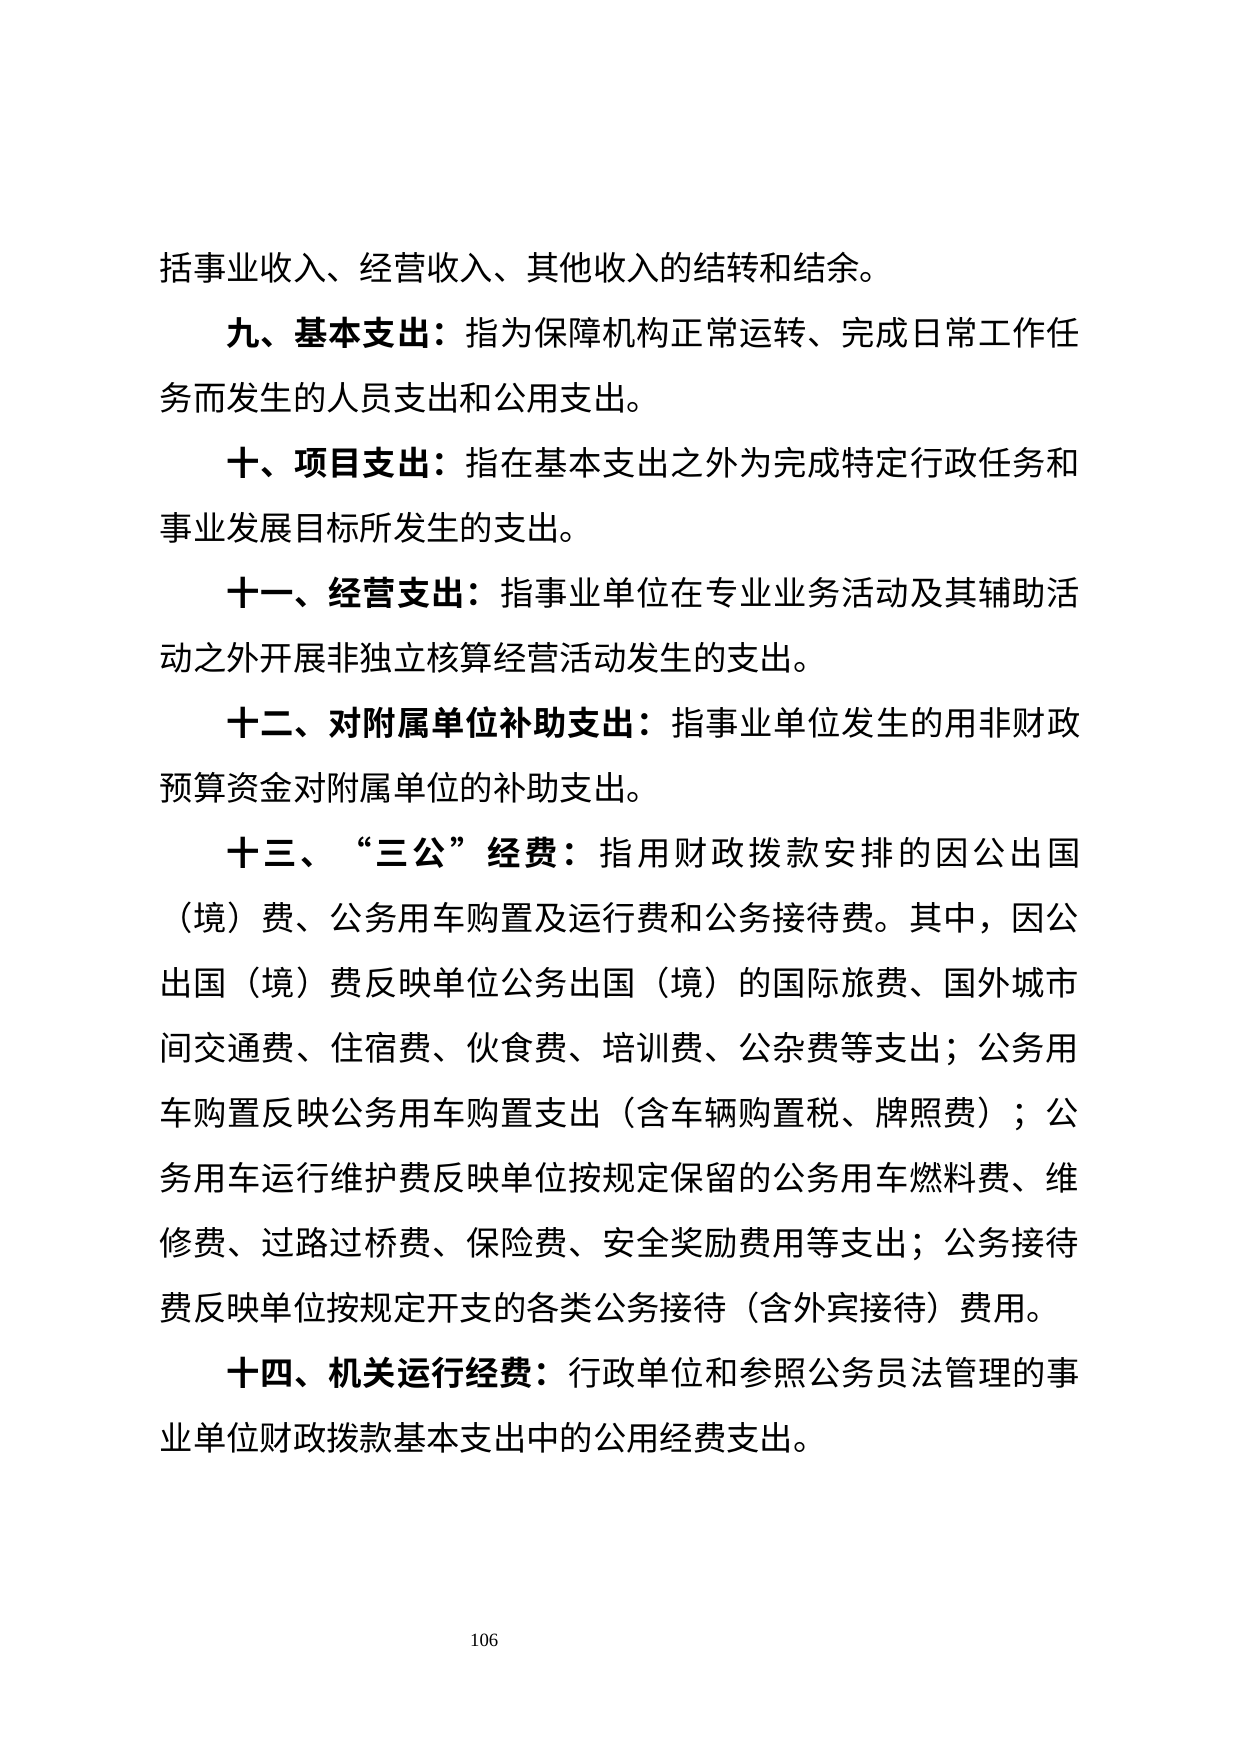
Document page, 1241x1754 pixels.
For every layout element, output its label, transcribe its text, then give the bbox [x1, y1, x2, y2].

text 十四、机关运行经费：行政单位和参照公务员法管理的事业单位财政拨款基本支出中的公用经费支出。 [159, 1338, 1081, 1468]
text 十、项目支出：指在基本支出之外为完成特定行政任务和事业发展目标所发生的支出。 [159, 428, 1081, 558]
text 十二、对附属单位补助支出：指事业单位发生的用非财政预算资金对附属单位的补助支出。 [159, 688, 1081, 818]
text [159, 233, 1081, 298]
text 十三、“三公”经费：指用财政拨款安排的因公出国（境）费、公务用车购置及运行费和公务接待费。其中，因公出国（境）费反映单位公务出国（境）的国际旅费、国外城市间交通费、住宿费、伙食费、培训费、公杂费等支出；公务用车购置反映公务用车购置支出（含车辆购置税、牌照费）；公务用车运行维护费反映单位按规定保留的公务用车燃料费、维修费、过路过桥费、保险费、安全奖励费用等支出；公务接待费反映单位按规定开支的各类公务接待（含外宾接待）费用。 [159, 818, 1081, 1338]
text 九、基本支出：指为保障机构正常运转、完成日常工作任务而发生的人员支出和公用支出。 [159, 298, 1081, 428]
text 十一、经营支出：指事业单位在专业业务活动及其辅助活动之外开展非独立核算经营活动发生的支出。 [159, 558, 1081, 688]
